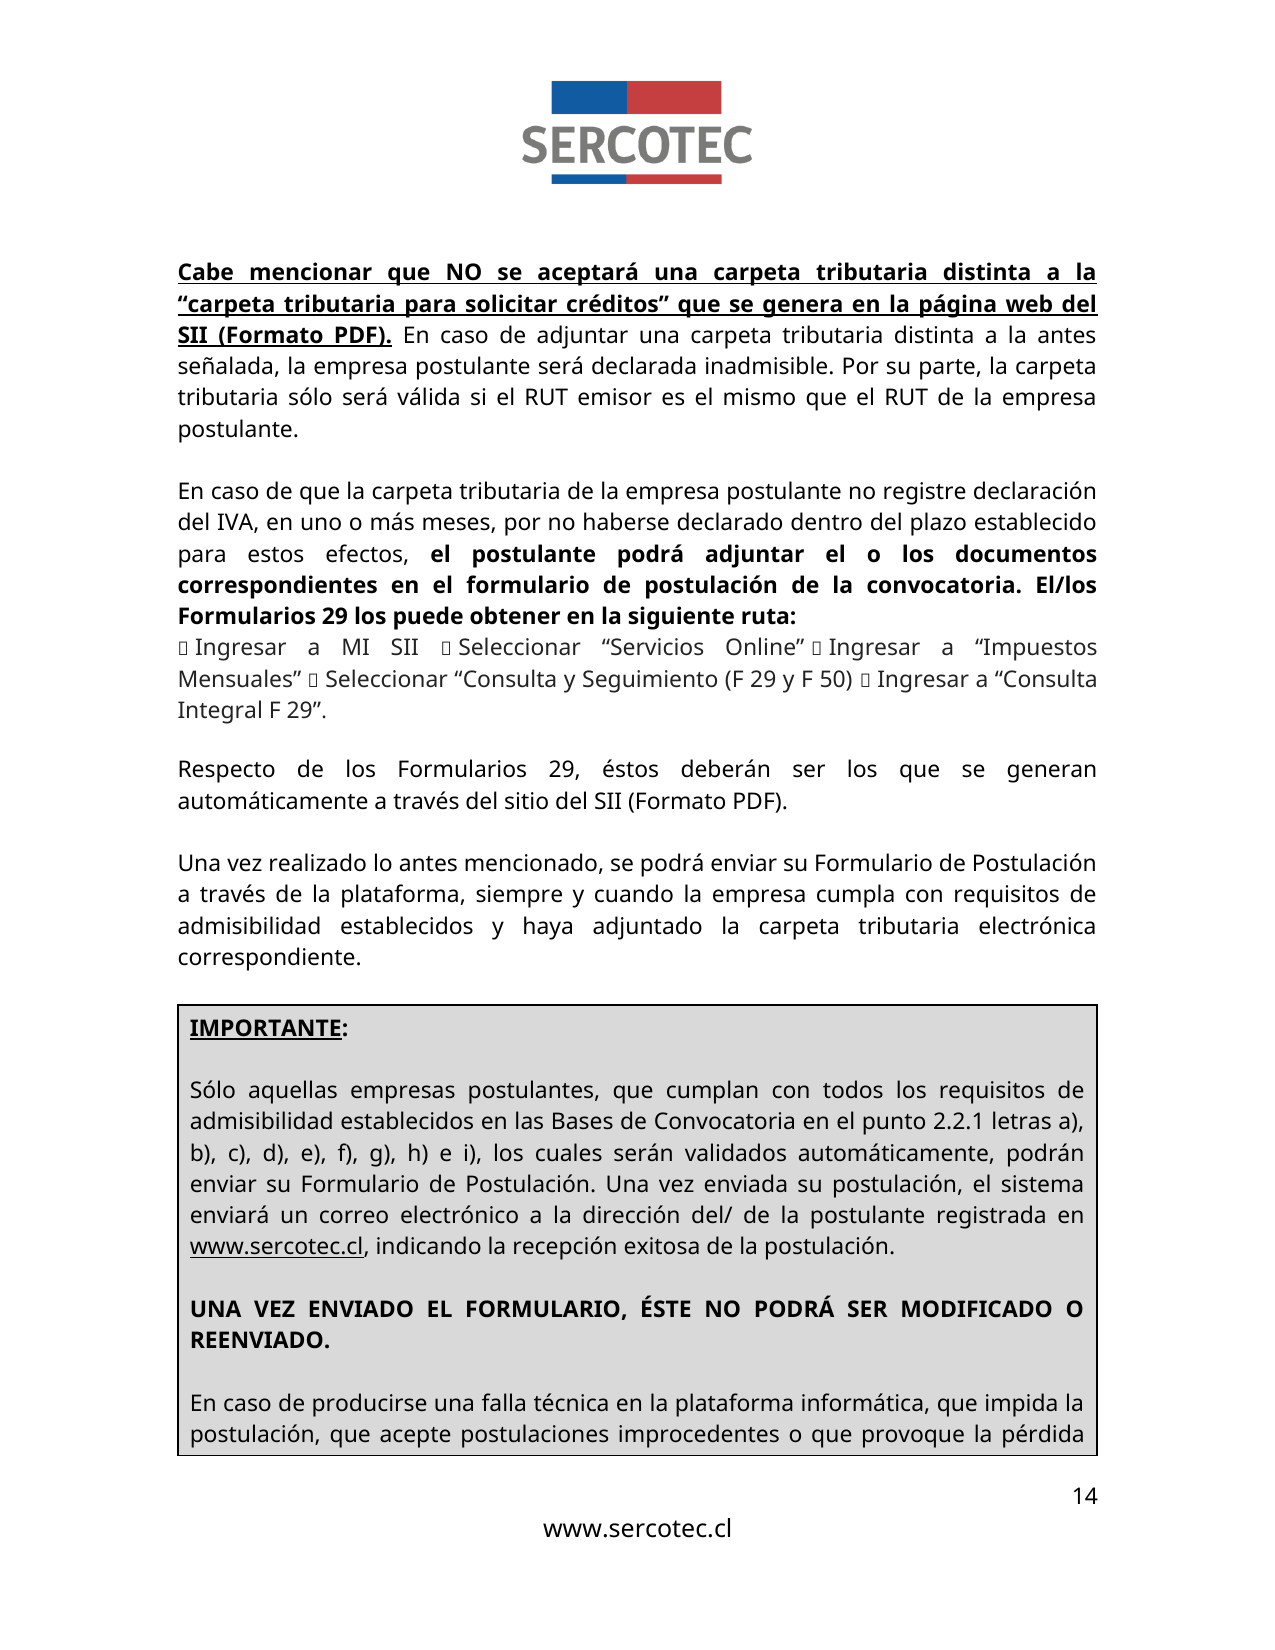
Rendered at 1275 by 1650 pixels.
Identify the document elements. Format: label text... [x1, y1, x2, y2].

text  Ingresar a MI SII  Seleccionar “Servicios Online”  Ingresar a “Impuestos Mensuales”  Seleccionar “Consulta y Seguimiento (F 29 y F 50)  Ingresar a “Consulta Integral F 29”. [177, 631, 1098, 725]
text En caso de que la carpeta tributaria de la empresa postulante no registre declaración del IVA, en uno o más meses, por no haberse declarado dentro del plazo establecido para estos efectos, el postulante podrá adjuntar el o los documentos correspondientes en el formulario de postulación de la convocatoria. El/los Formularios 29 los puede obtener en la siguiente ruta: [177, 475, 1098, 631]
text Cabe mencionar que NO se aceptará una carpeta tributaria distinta a la “carpeta tributaria para solicitar créditos” que se genera en la página web del SII (Formato PDF). En caso de adjuntar una carpeta tributaria distinta a la antes señalada, la empresa postulante será declarada inadmisible. Por su parte, la carpeta tributaria sólo será válida si el RUT emisor es el mismo que el RUT de la empresa postulante. [177, 315, 1098, 444]
text Respecto de los Formularios 29, éstos deberán ser los que se generan automáticamente a través del sitio del SII (Formato PDF). [177, 753, 1098, 816]
picture [512, 73, 763, 194]
text Cabe mencionar que NO se aceptará una carpeta tributaria distinta a la “carpeta tributaria para solicitar créditos” que se genera en la página web del SII (Formato PDF). En caso de adjuntar una carpeta tributaria distinta a la antes señalada, la empresa postulante será declarada inadmisible. Por su parte, la carpeta tributaria sólo será válida si el RUT emisor es el mismo que el RUT de la empresa postulante. [177, 256, 1098, 314]
text Una vez realizado lo antes mencionado, se podrá enviar su Formulario de Postulación a través de la plataforma, siempre y cuando la empresa cumpla con requisitos de admisibilidad establecidos y haya adjuntado la carpeta tributaria electrónica correspondiente. [177, 847, 1098, 972]
